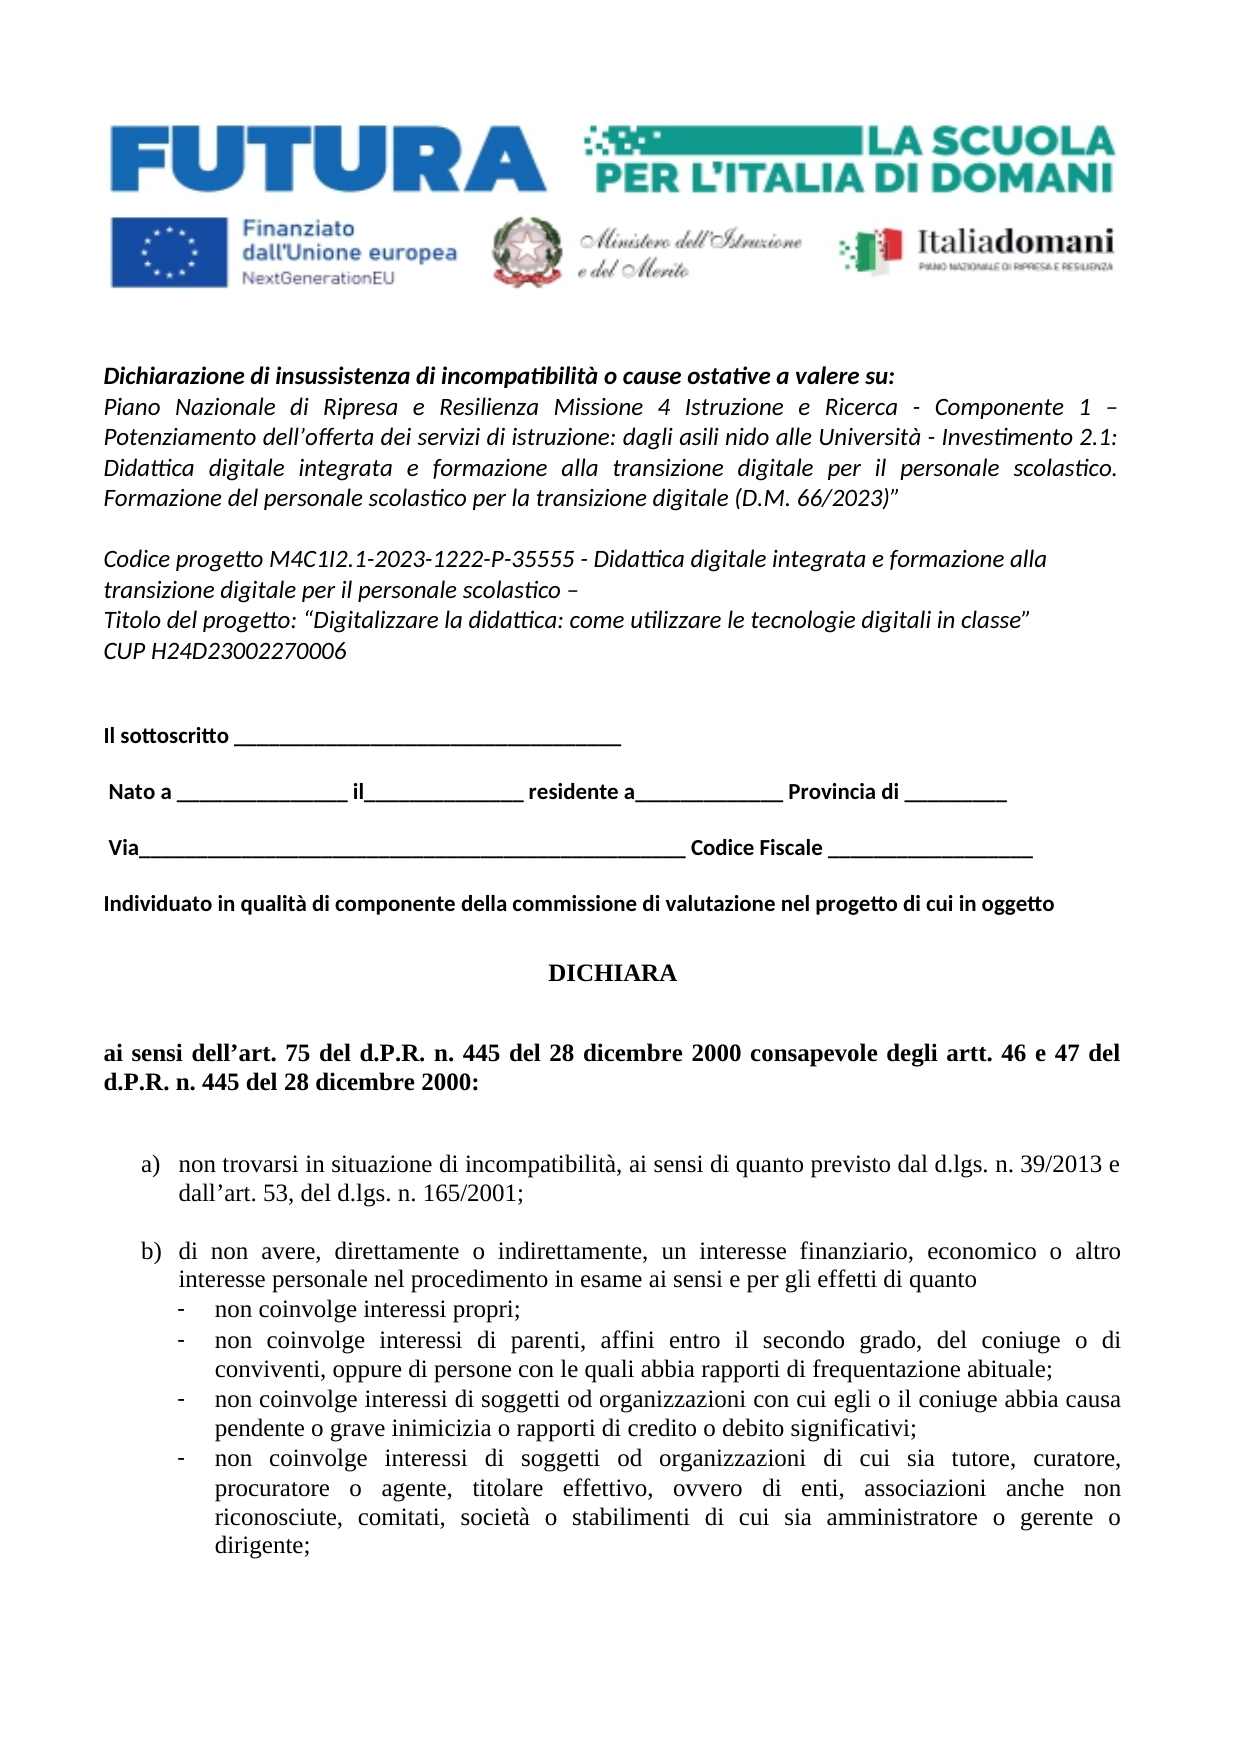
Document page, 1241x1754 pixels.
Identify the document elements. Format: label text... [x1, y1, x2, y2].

list non coinvolge interessi di soggetti od organizzazioni di cui sia tutore, curatore, procuratore o agente, titolare effettivo, ovvero di enti, associazioni anche non riconosciute, comitati, società o stabilimenti di cui sia amministratore o gerente o dirigente; [177, 1442, 1122, 1559]
text Codice progetto M4C1I2.1-2023-1222-P-35555 - Didattica digitale integrata e formazione alla transizione digitale per il personale scolastico – [103, 543, 1122, 604]
text Dichiarazione di insussistenza di incompatibilità o cause ostative a valere su: [103, 360, 1092, 391]
text Piano Nazionale di Ripresa e Resilienza Missione 4 Istruzione e Ricerca - Componente 1 – Potenziamento dell’offerta dei servizi di istruzione: dagli asili nido alle Università - Investimento 2.1: Didattica digitale integrata e formazione alla transizione digitale per il personale scolastico. Formazione del personale scolastico per la transizione digitale (D.M. 66/2023)” [103, 391, 1122, 513]
text Il sottoscritto __________________________________ [103, 721, 1122, 749]
text CUP H24D23002270006 [103, 635, 1122, 665]
list di non avere, direttamente o indirettamente, un interesse finanziario, economico o altro interesse personale nel procedimento in esame ai sensi e per gli effetti di quanto [141, 1236, 1122, 1293]
list non trovarsi in situazione di incompatibilità, ai sensi di quanto previsto dal d.lgs. n. 39/2013 e dall’art. 53, del d.lgs. n. 165/2001; [141, 1149, 1122, 1207]
list non coinvolge interessi di soggetti od organizzazioni con cui egli o il coniuge abbia causa pendente o grave inimicizia o rapporti di credito o debito significativi; [177, 1383, 1122, 1442]
picture [103, 117, 1123, 299]
text Nato a _______________ il______________ residente a_____________ Provincia di _________ [103, 777, 1122, 806]
text ai sensi dell’art. 75 del d.P.R. n. 445 del 28 dicembre 2000 consapevole degli artt. 46 e 47 del d.P.R. n. 445 del 28 dicembre 2000: [103, 1038, 1122, 1096]
text Individuato in qualità di componente della commissione di valutazione nel progetto di cui in oggetto [103, 889, 1122, 918]
list non coinvolge interessi propri; [177, 1293, 1122, 1324]
text DICHIARA [103, 958, 1122, 987]
list non coinvolge interessi di parenti, affini entro il secondo grado, del coniuge o di conviventi, oppure di persone con le quali abbia rapporti di frequentazione abituale; [177, 1324, 1122, 1383]
text Via________________________________________________ Codice Fiscale __________________ [103, 833, 1122, 862]
text Titolo del progetto: “Digitalizzare la didattica: come utilizzare le tecnologie digitali in classe” [103, 604, 1122, 635]
